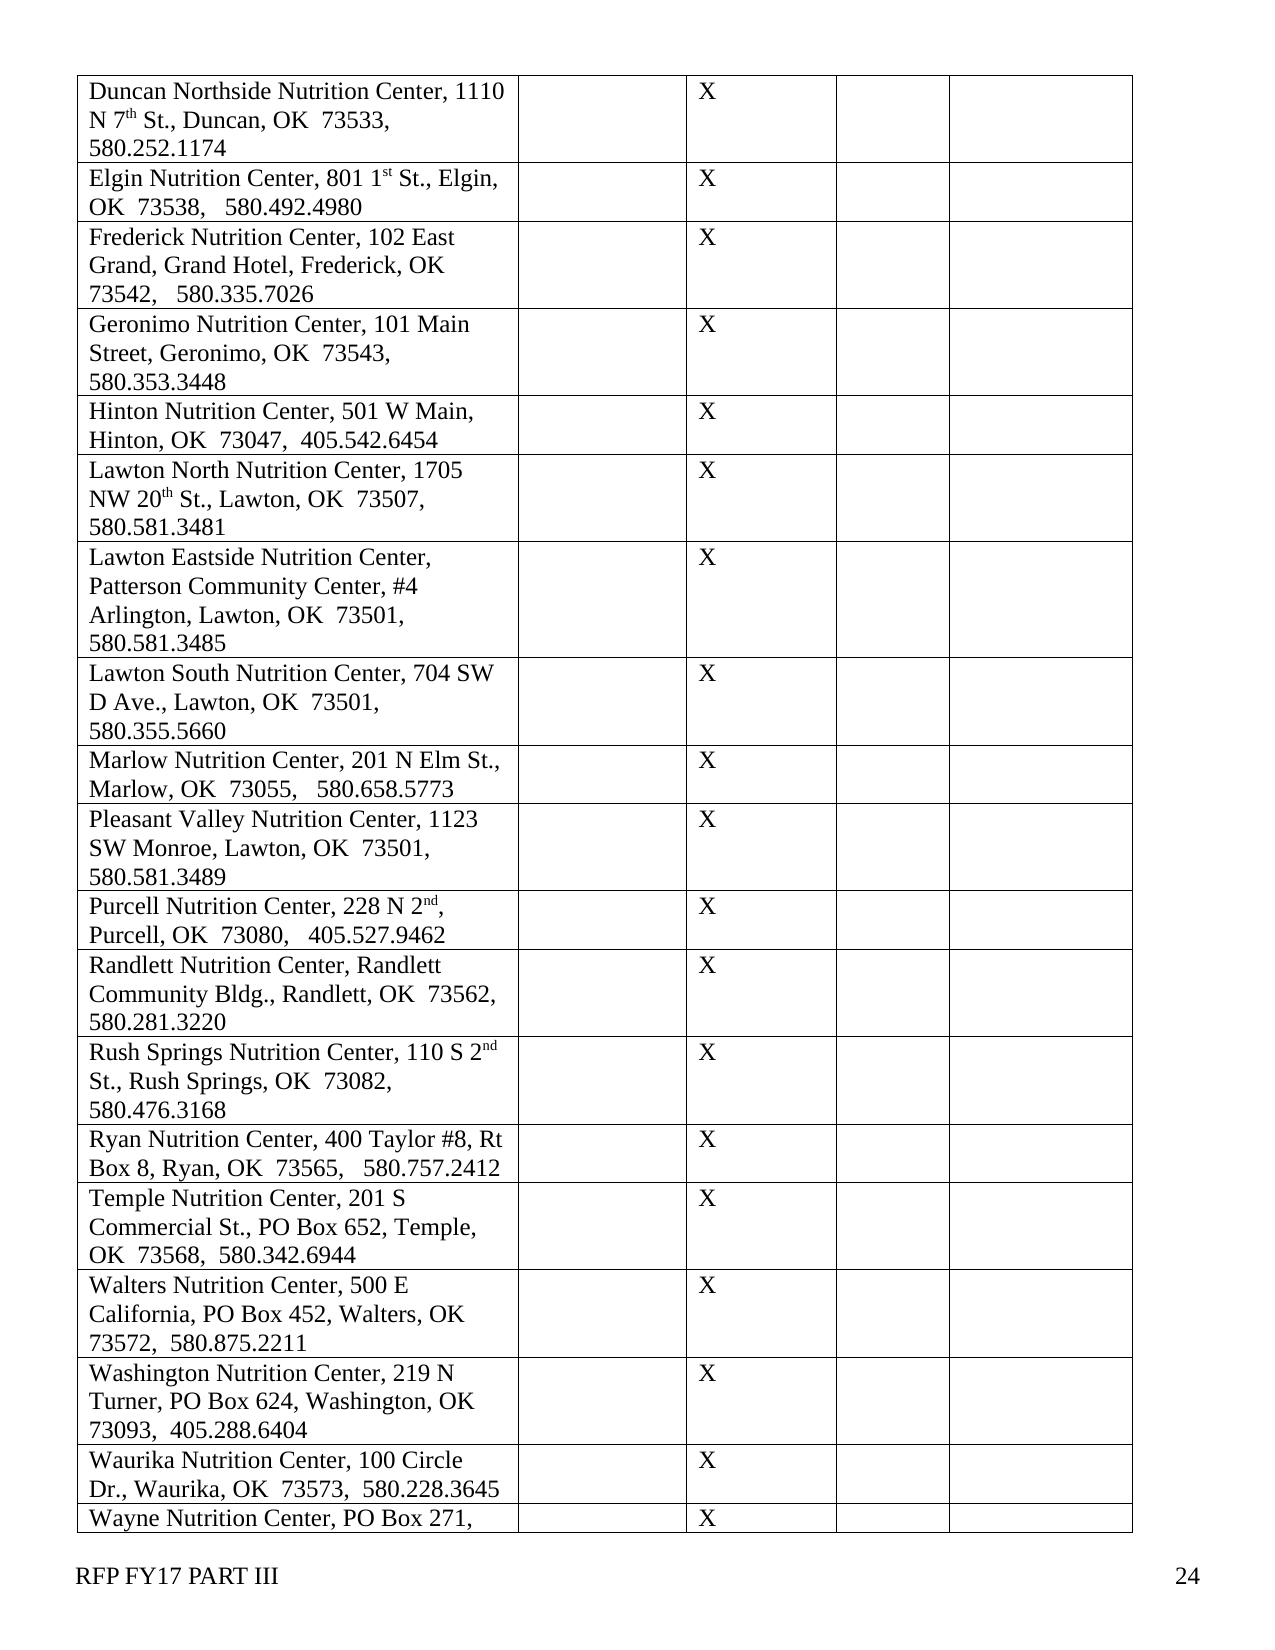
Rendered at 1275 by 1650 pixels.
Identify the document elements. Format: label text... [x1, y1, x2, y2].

table_cell Hinton Nutrition Center, 501 W Main, Hinton, OK 73047, 405.542.6454 [78, 396, 518, 454]
table_cell Lawton South Nutrition Center, 704 SW D Ave., Lawton, OK 73501, 580.355.5660 [78, 658, 518, 744]
table_cell [519, 950, 686, 1036]
table_cell [837, 309, 949, 395]
table_cell [519, 1183, 686, 1269]
table_cell Elgin Nutrition Center, 801 1st St., Elgin, OK 73538, 580.492.4980 [78, 163, 518, 221]
table_cell X [687, 891, 836, 949]
table_cell X [687, 1183, 836, 1269]
table_cell [837, 1037, 949, 1123]
table_cell [519, 542, 686, 657]
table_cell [78, 1504, 518, 1532]
table_cell [950, 222, 1132, 308]
table_cell [519, 1270, 686, 1357]
table_cell Waurika Nutrition Center, 100 Circle Dr., Waurika, OK 73573, 580.228.3645 [78, 1445, 518, 1502]
table_cell Purcell Nutrition Center, 228 N 2nd, Purcell, OK 73080, 405.527.9462 [78, 891, 518, 949]
table_cell X [687, 1358, 836, 1444]
table_cell X [687, 950, 836, 1036]
table_cell [837, 891, 949, 949]
table_cell [837, 804, 949, 890]
table_cell Randlett Nutrition Center, Randlett Community Bldg., Randlett, OK 73562, 580.281.3220 [78, 950, 518, 1036]
table_cell Pleasant Valley Nutrition Center, 1123 SW Monroe, Lawton, OK 73501, 580.581.3489 [78, 804, 518, 890]
table_cell X [687, 1270, 836, 1357]
table_cell [837, 950, 949, 1036]
table_cell [519, 1037, 686, 1123]
table_cell X [687, 746, 836, 803]
table_cell [837, 1445, 949, 1502]
table_cell X [687, 76, 836, 162]
table_cell X [687, 1037, 836, 1123]
table_cell [837, 396, 949, 454]
table_cell [519, 222, 686, 308]
table_cell [950, 542, 1132, 657]
table_cell [950, 396, 1132, 454]
table_cell [519, 746, 686, 803]
table_cell [837, 746, 949, 803]
table_cell [950, 891, 1132, 949]
table_cell [950, 455, 1132, 541]
table_cell [837, 1270, 949, 1357]
table_cell [950, 1183, 1132, 1269]
table_cell X [687, 309, 836, 395]
table_cell X [687, 658, 836, 744]
table_cell X [687, 222, 836, 308]
table_cell [519, 804, 686, 890]
table_cell [519, 309, 686, 395]
table_cell [837, 1504, 949, 1532]
table_cell [837, 1183, 949, 1269]
table_cell [950, 1358, 1132, 1444]
table_cell [837, 542, 949, 657]
table_cell [519, 1125, 686, 1182]
table_cell [950, 76, 1132, 162]
table_cell [519, 163, 686, 221]
table_cell Marlow Nutrition Center, 201 N Elm St., Marlow, OK 73055, 580.658.5773 [78, 746, 518, 803]
table_cell X [687, 1504, 836, 1532]
table_cell [950, 950, 1132, 1036]
table_cell [519, 891, 686, 949]
table_cell Lawton Eastside Nutrition Center, Patterson Community Center, #4 Arlington, Lawton, OK 73501, 580.581.3485 [78, 542, 518, 657]
table_cell [950, 1504, 1132, 1532]
table_cell [837, 1125, 949, 1182]
table_cell Lawton North Nutrition Center, 1705 NW 20th St., Lawton, OK 73507, 580.581.3481 [78, 455, 518, 541]
table_cell [519, 1504, 686, 1532]
table_cell [950, 163, 1132, 221]
table_cell [519, 396, 686, 454]
table_cell [519, 455, 686, 541]
table_cell [950, 658, 1132, 744]
table_cell [950, 1125, 1132, 1182]
table_cell X [687, 1125, 836, 1182]
table_cell [950, 746, 1132, 803]
table_cell X [687, 542, 836, 657]
table_cell [837, 455, 949, 541]
table_cell X [687, 396, 836, 454]
table_cell X [687, 163, 836, 221]
table_cell [519, 1358, 686, 1444]
table_cell X [687, 1445, 836, 1502]
table_cell Ryan Nutrition Center, 400 Taylor #8, Rt Box 8, Ryan, OK 73565, 580.757.2412 [78, 1125, 518, 1182]
table_cell [837, 658, 949, 744]
table_cell [519, 1445, 686, 1502]
table_cell Temple Nutrition Center, 201 S Commercial St., PO Box 652, Temple, OK 73568, 580.342.6944 [78, 1183, 518, 1269]
table_cell [519, 658, 686, 744]
table_cell Walters Nutrition Center, 500 E California, PO Box 452, Walters, OK 73572, 580.875.2211 [78, 1270, 518, 1357]
table_cell X [687, 455, 836, 541]
table_cell [837, 222, 949, 308]
table_cell [950, 309, 1132, 395]
table_cell [950, 804, 1132, 890]
table_cell [950, 1445, 1132, 1502]
table_cell [837, 163, 949, 221]
table_cell [950, 1270, 1132, 1357]
table_cell Rush Springs Nutrition Center, 110 S 2nd St., Rush Springs, OK 73082, 580.476.3168 [78, 1037, 518, 1123]
table_cell [519, 76, 686, 162]
table_cell [837, 1358, 949, 1444]
table_cell [837, 76, 949, 162]
table_cell X [687, 804, 836, 890]
table_cell Duncan Northside Nutrition Center, 1110 N 7th St., Duncan, OK 73533, 580.252.1174 [78, 76, 518, 162]
table_cell [950, 1037, 1132, 1123]
table_cell Frederick Nutrition Center, 102 East Grand, Grand Hotel, Frederick, OK 73542, 580.335.7026 [78, 222, 518, 308]
table_cell Geronimo Nutrition Center, 101 Main Street, Geronimo, OK 73543, 580.353.3448 [78, 309, 518, 395]
table_cell Washington Nutrition Center, 219 N Turner, PO Box 624, Washington, OK 73093, 405.288.6404 [78, 1358, 518, 1444]
